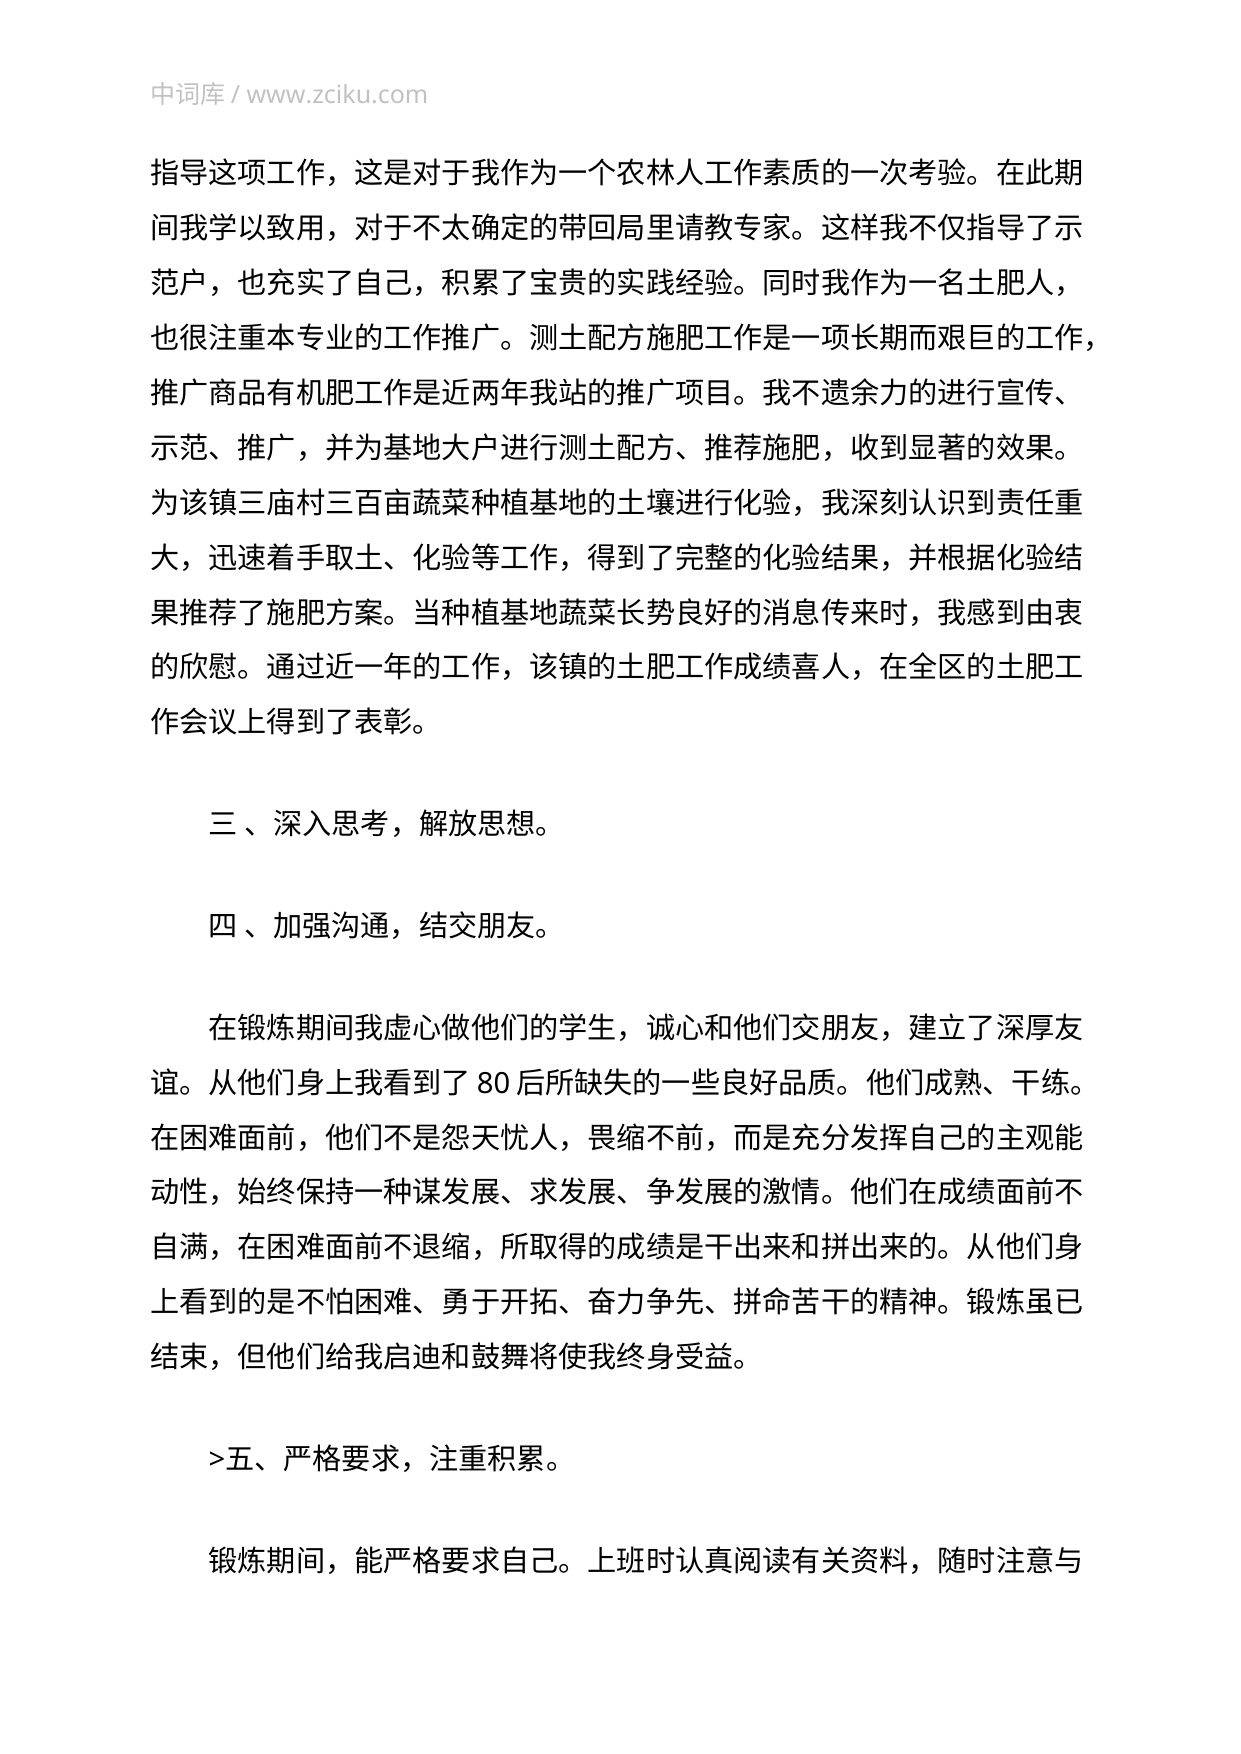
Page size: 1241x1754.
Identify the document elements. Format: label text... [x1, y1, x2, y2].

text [150, 150, 1090, 741]
text >五、严格要求，注重积累。 [150, 1436, 1090, 1478]
text 四 、加强沟通，结交朋友。 [150, 902, 1090, 945]
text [150, 1537, 1090, 1580]
text 在锻炼期间我虚心做他们的学生，诚心和他们交朋友，建立了深厚友谊。从他们身上我看到了80后所缺失的一些良好品质。他们成熟、干练。在困难面前，他们不是怨天忧人，畏缩不前，而是充分发挥自己的主观能动性，始终保持一种谋发展、求发展、争发展的激情。他们在成绩面前不自满，在困难面前不退缩，所取得的成绩是干出来和拼出来的。从他们身上看到的是不怕困难、勇于开拓、奋力争先、拼命苦干的精神。锻炼虽已结束，但他们给我启迪和鼓舞将使我终身受益。 [150, 1004, 1090, 1376]
text 三 、深入思考，解放思想。 [150, 801, 1090, 843]
